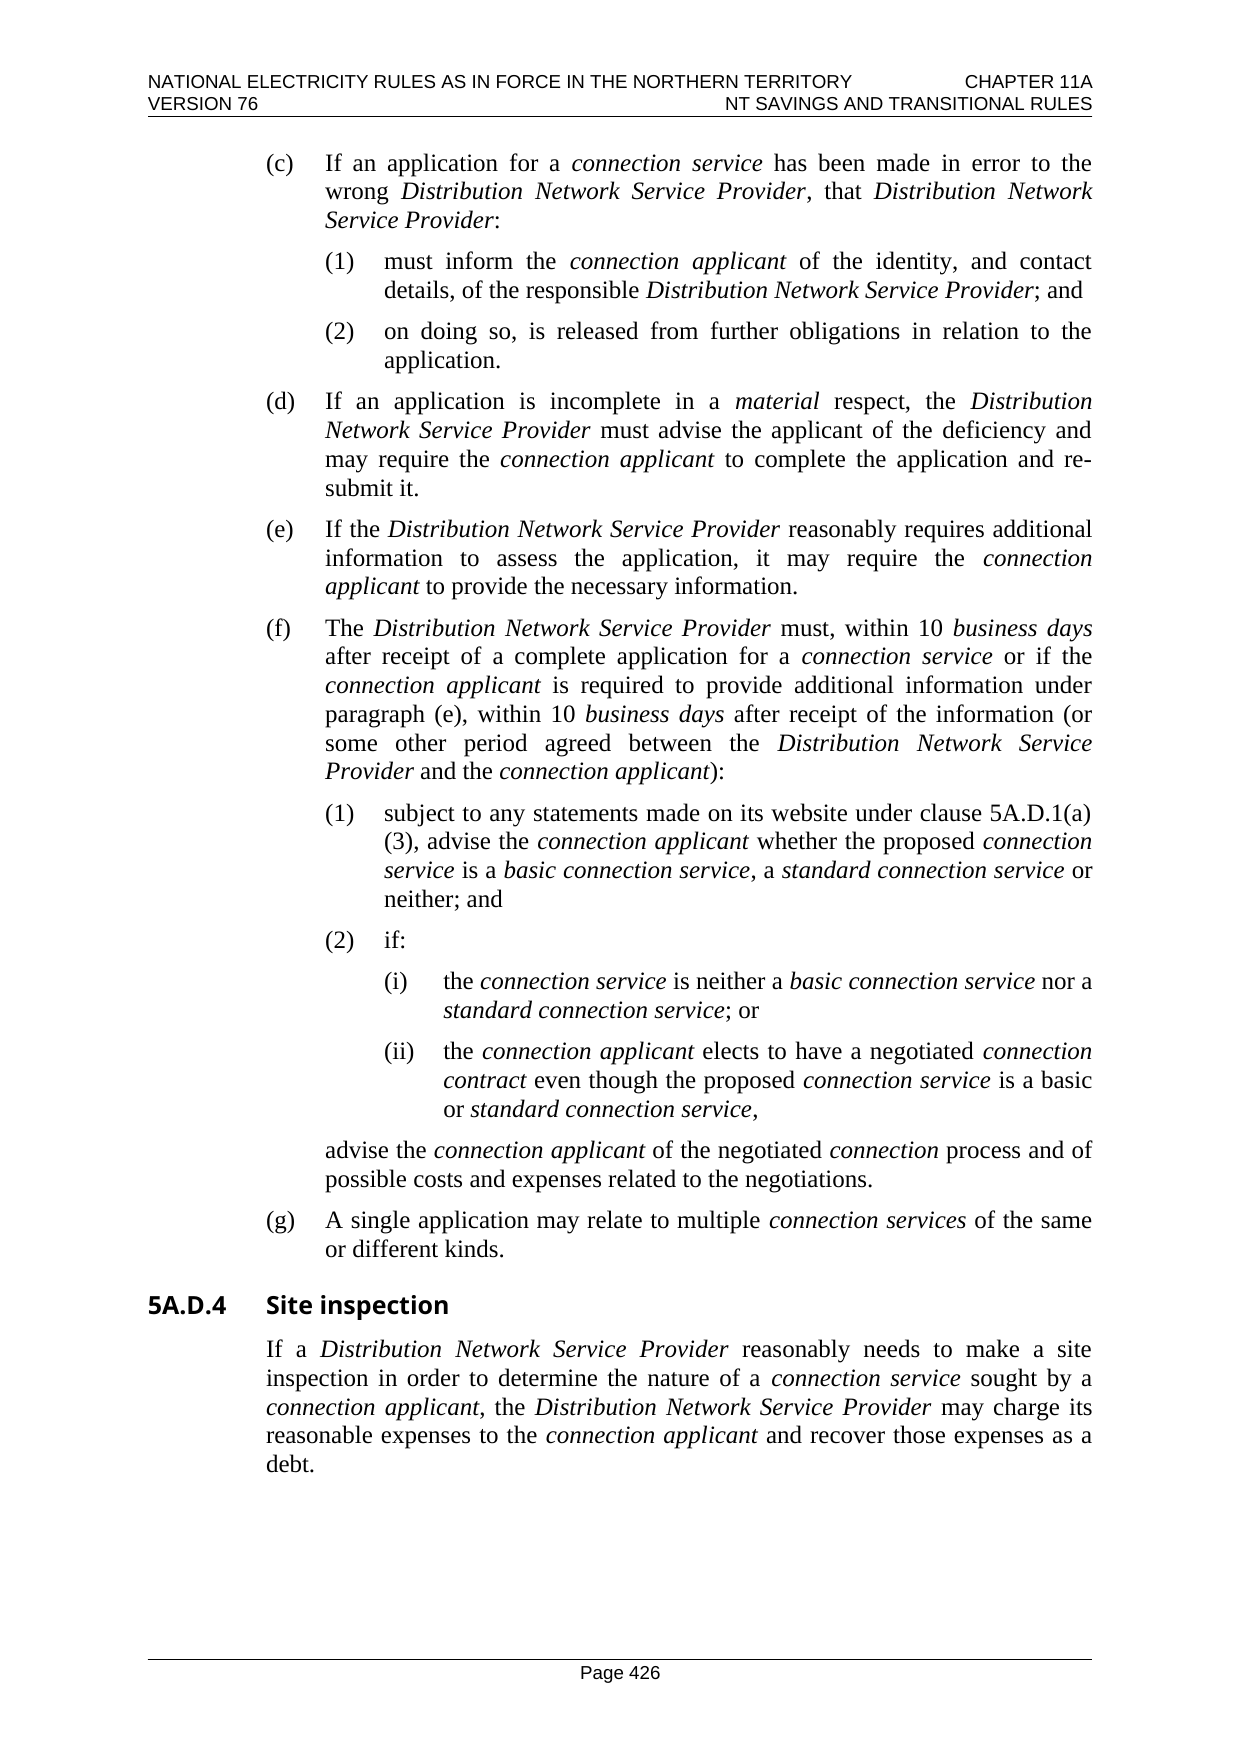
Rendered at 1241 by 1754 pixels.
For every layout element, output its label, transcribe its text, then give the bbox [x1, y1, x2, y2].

title 5A.D.4 Site inspection [148, 1288, 1092, 1322]
list (2) if: [325, 925, 1092, 954]
list (g) A single application may relate to multiple connection services of the same or different kinds. [266, 1205, 1092, 1263]
text If a Distribution Network Service Provider reasonably needs to make a site inspection in order to determine the nature of a connection service sought by a connection applicant, the Distribution Network Service Provider may charge its reasonable expenses to the connection applicant and recover those expenses as a debt. [266, 1334, 1092, 1478]
list (e) If the Distribution Network Service Provider reasonably requires additional information to assess the application, it may require the connection applicant to provide the necessary information. [266, 514, 1092, 600]
list (f) The Distribution Network Service Provider must, within 10 business days after receipt of a complete application for a connection service or if the connection applicant is required to provide additional information under paragraph (e), within 10 business days after receipt of the information (or some other period agreed between the Distribution Network Service Provider and the connection applicant): [266, 613, 1092, 785]
list (c) If an application for a connection service has been made in error to the wrong Distribution Network Service Provider, that Distribution Network Service Provider: [266, 148, 1092, 234]
text advise the connection applicant of the negotiated connection process and of possible costs and expenses related to the negotiations. [325, 1135, 1092, 1193]
list (d) If an application is incomplete in a material respect, the Distribution Network Service Provider must advise the applicant of the deficiency and may require the connection applicant to complete the application and re-submit it. [266, 386, 1092, 501]
list (i) the connection service is neither a basic connection service nor a standard connection service; or [384, 966, 1092, 1024]
list (ii) the connection applicant elects to have a negotiated connection contract even though the proposed connection service is a basic or standard connection service, [384, 1036, 1092, 1123]
list (1) subject to any statements made on its website under clause 5A.D.1(a)(3), advise the connection applicant whether the proposed connection service is a basic connection service, a standard connection service or neither; and [325, 798, 1092, 913]
list (1) must inform the connection applicant of the identity, and contact details, of the responsible Distribution Network Service Provider; and [325, 246, 1092, 304]
list (2) on doing so, is released from further obligations in relation to the application. [325, 316, 1092, 374]
